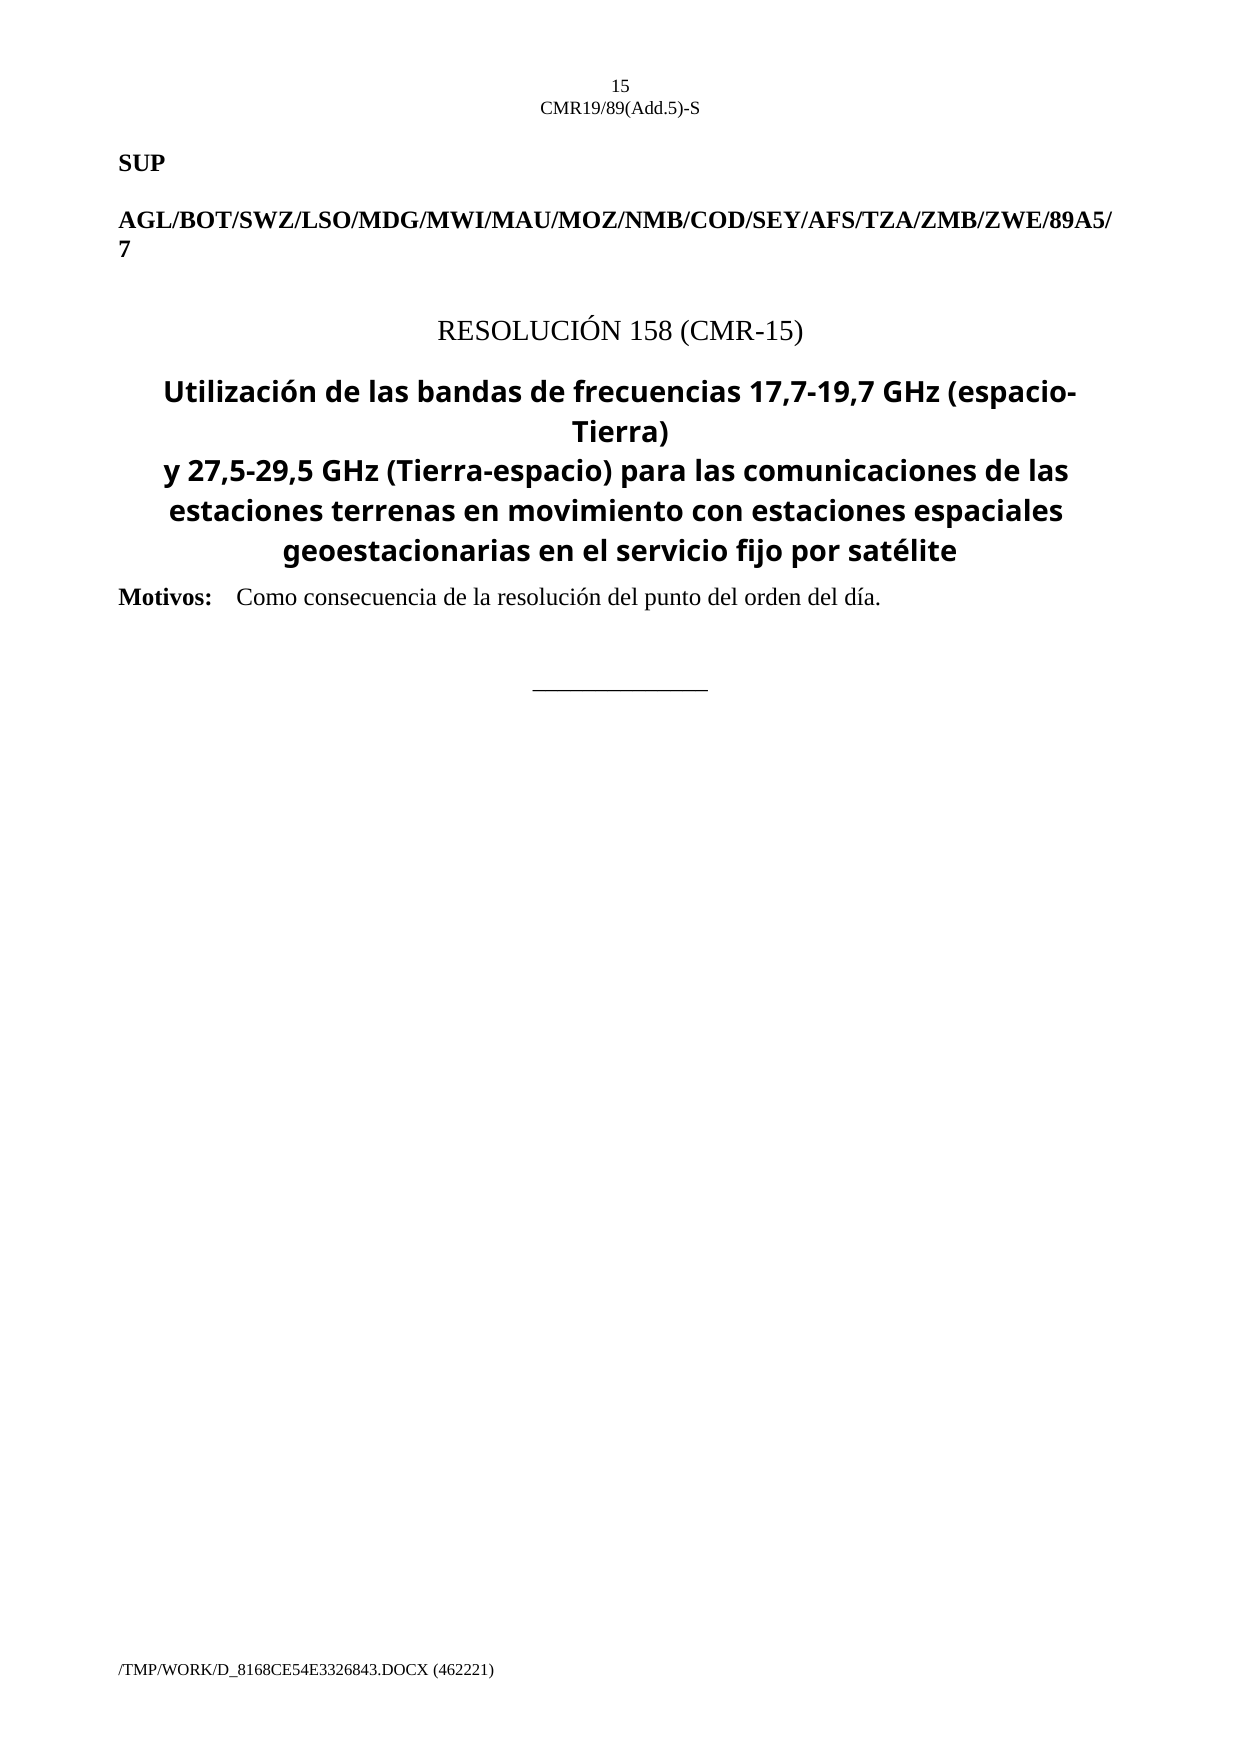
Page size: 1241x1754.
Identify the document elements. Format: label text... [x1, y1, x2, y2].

title Utilización de las bandas de frecuencias 17,7-19,7 GHz (espacio-Tierra) y 27,5-29,5 GHz (Tierra-espacio) para las comunicaciones de las estaciones terrenas en movimiento con estaciones espaciales geoestacionarias en el servicio fijo por satélite [118, 371, 1122, 570]
text ______________ [118, 665, 1122, 693]
text RESOLUCIÓN 158 (CMR-15) [118, 313, 1122, 346]
text SUP AGL/BOT/SWZ/LSO/MDG/MWI/MAU/MOZ/NMB/COD/SEY/AFS/TZA/ZMB/ZWE/89A5/7#49987 [118, 148, 1122, 263]
text Motivos: Como consecuencia de la resolución del punto del orden del día. [118, 582, 1122, 611]
